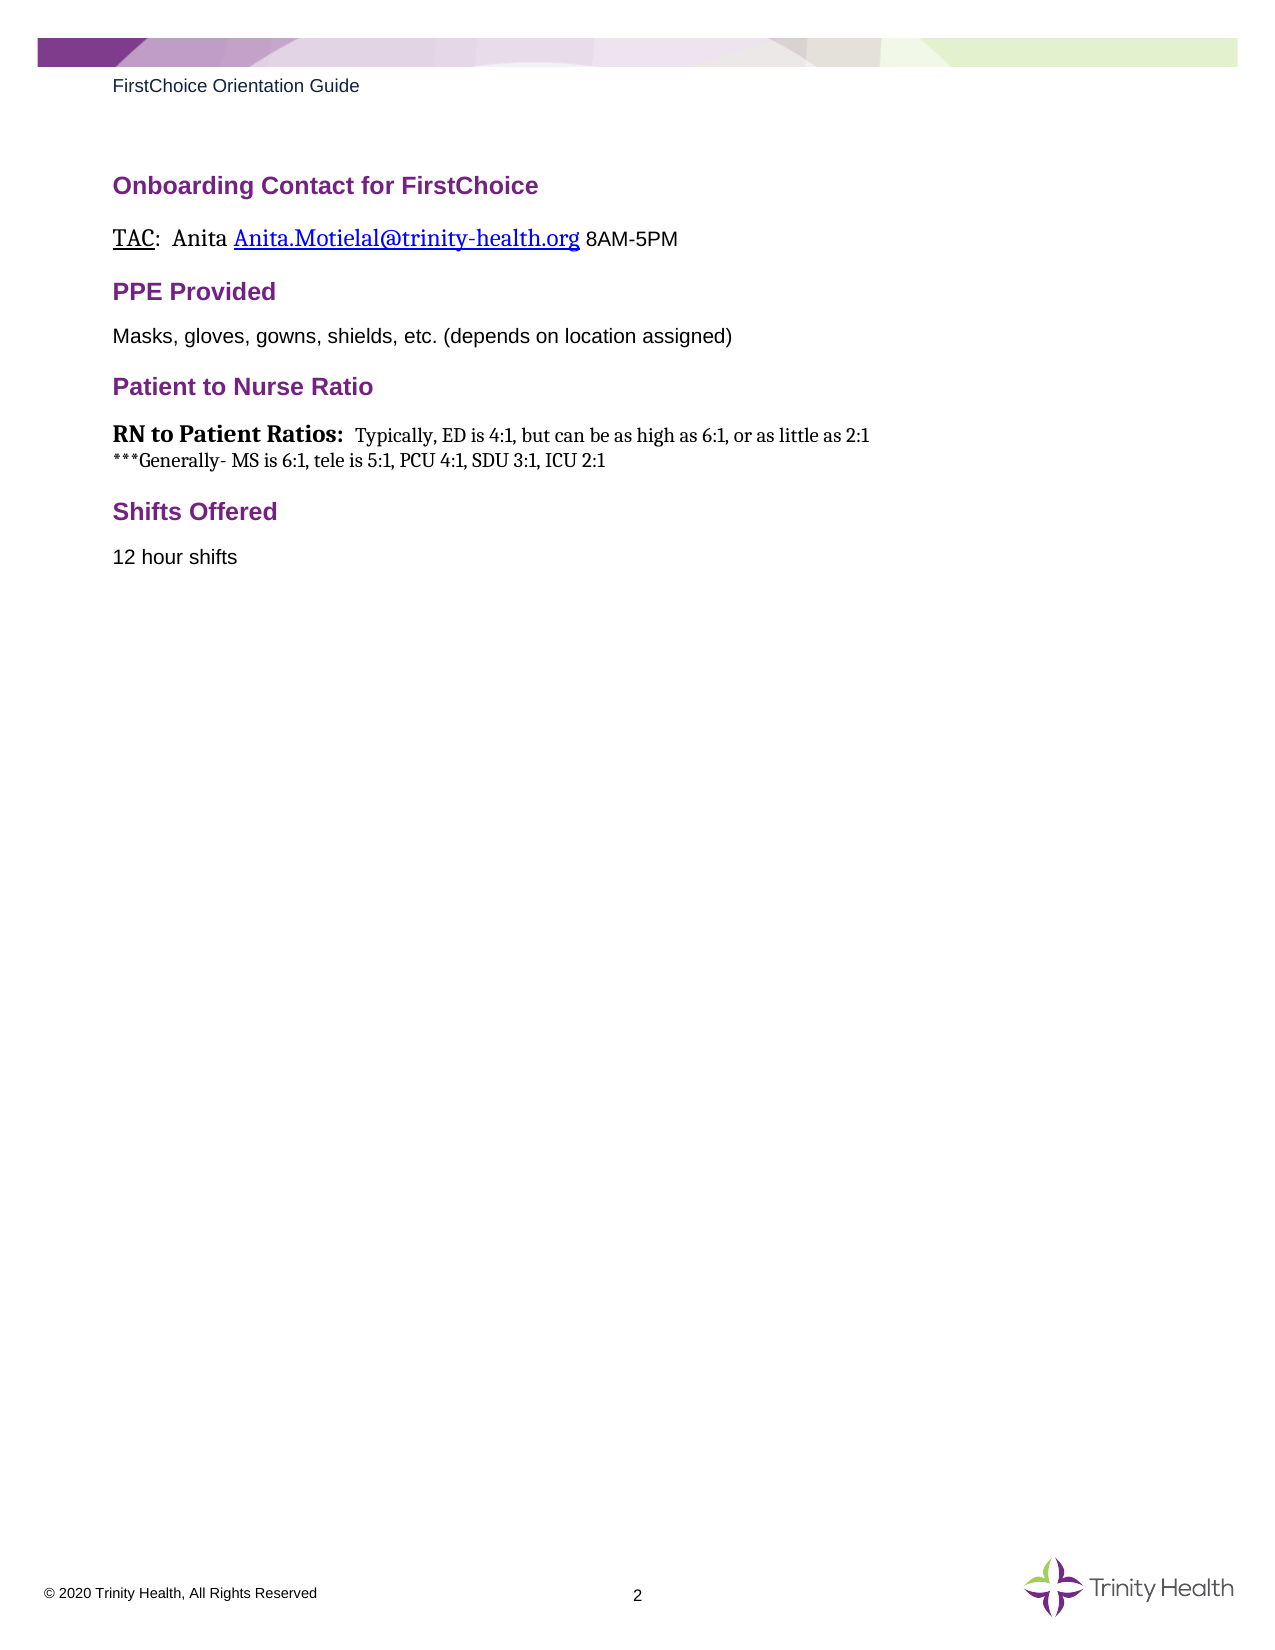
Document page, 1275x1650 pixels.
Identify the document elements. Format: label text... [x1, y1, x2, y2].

text PPE Provided [112, 276, 1162, 305]
text 12 hour shifts [112, 545, 1162, 569]
text Onboarding Contact for FirstChoice [112, 171, 1162, 200]
text Shifts Offered [112, 497, 1162, 526]
text Patient to Nurse Ratio [112, 372, 1162, 401]
picture [1021, 1555, 1237, 1621]
text TAC: Anita Anita.Motielal@trinity-health.org 8AM-5PM [112, 224, 1162, 252]
text Masks, gloves, gowns, shields, etc. (depends on location assigned) [112, 324, 1162, 348]
picture [37, 38, 1238, 67]
text ***Generally- MS is 6:1, tele is 5:1, PCU 4:1, SDU 3:1, ICU 2:1 [112, 449, 1162, 473]
text RN to Patient Ratios: Typically, ED is 4:1, but can be as high as 6:1, or as little as 2:1 [112, 420, 1162, 449]
